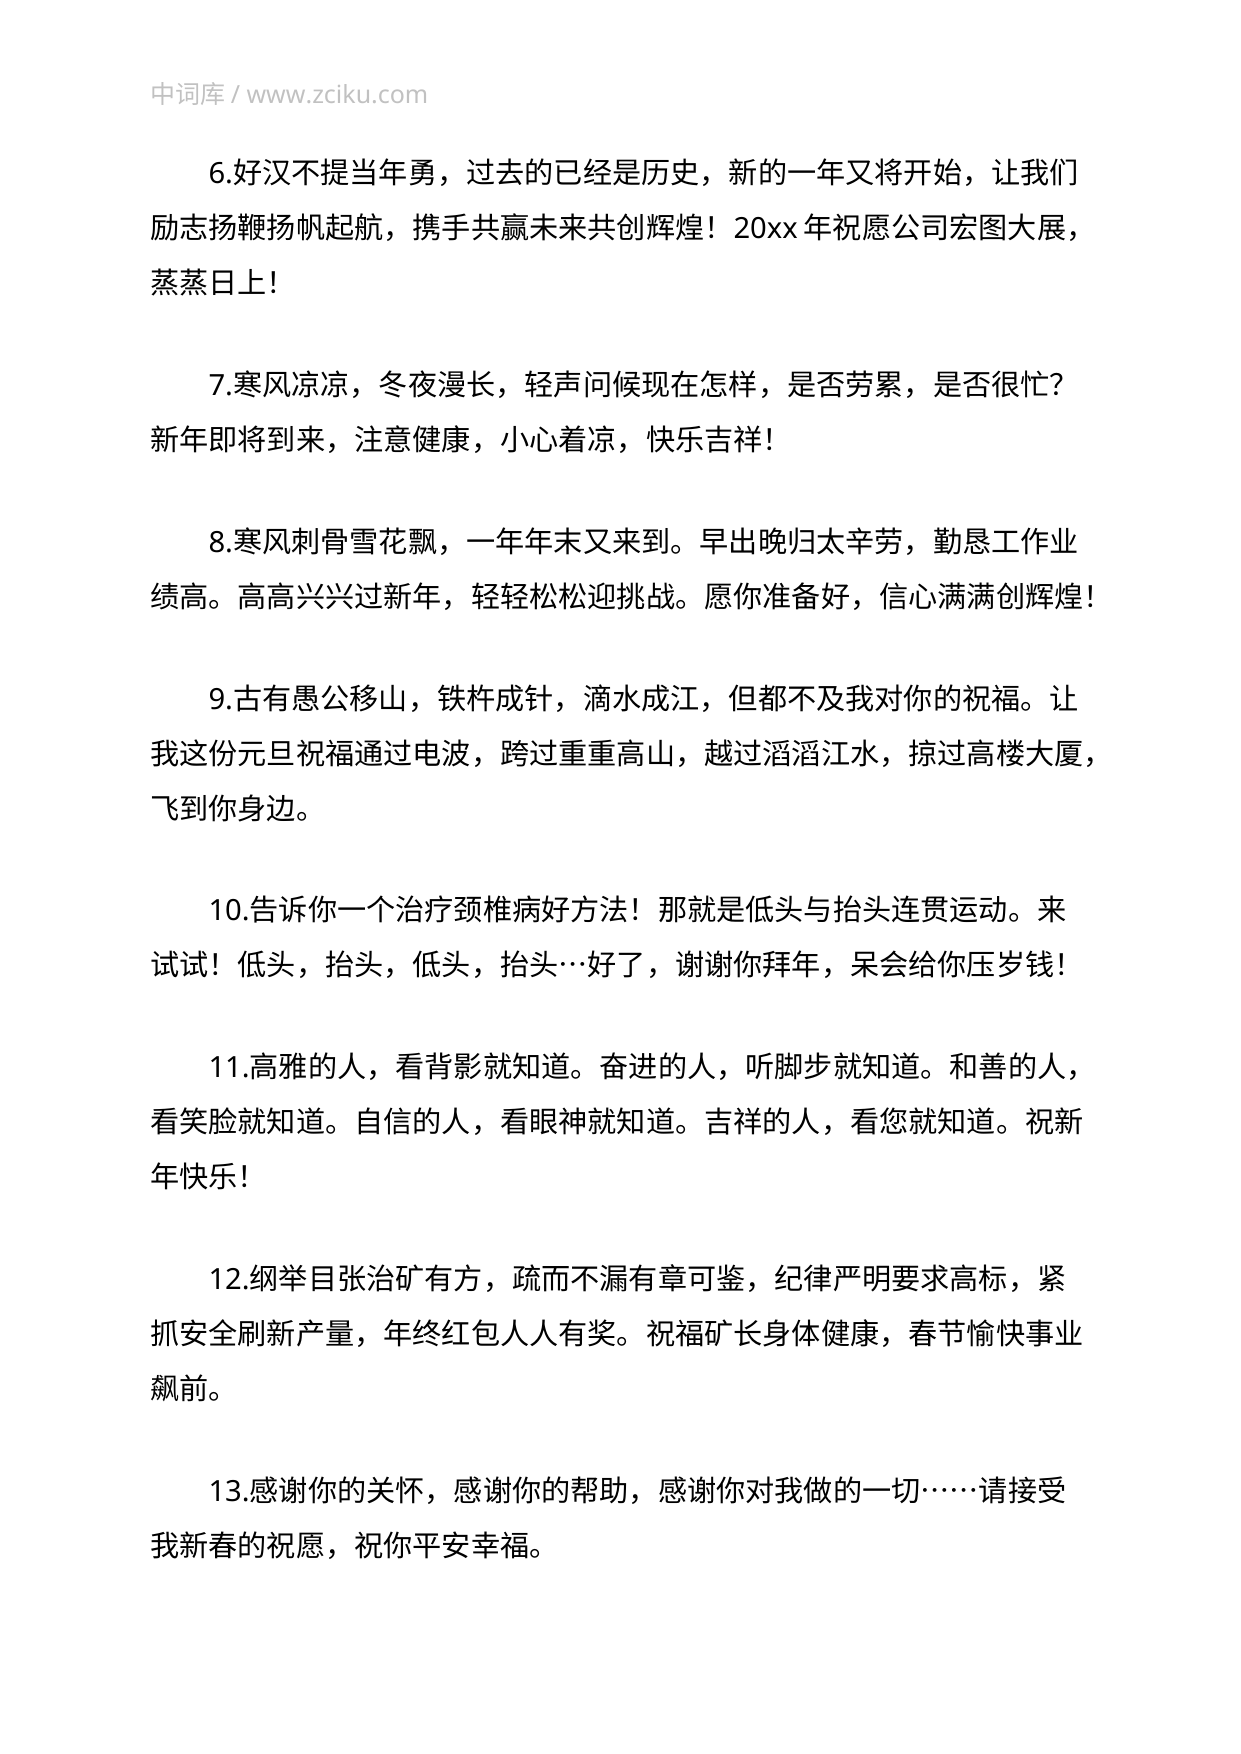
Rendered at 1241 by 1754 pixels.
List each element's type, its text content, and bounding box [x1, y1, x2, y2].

text 13.感谢你的关怀，感谢你的帮助，感谢你对我做的一切……请接受我新春的祝愿，祝你平安幸福。 [150, 1467, 1090, 1564]
text 7.寒风凉凉，冬夜漫长，轻声问候现在怎样，是否劳累，是否很忙？新年即将到来，注意健康，小心着凉，快乐吉祥！ [150, 362, 1090, 459]
text 11.高雅的人，看背影就知道。奋进的人，听脚步就知道。和善的人，看笑脸就知道。自信的人，看眼神就知道。吉祥的人，看您就知道。祝新年快乐！ [150, 1044, 1090, 1196]
text 10.告诉你一个治疗颈椎病好方法！那就是低头与抬头连贯运动。来试试！低头，抬头，低头，抬头…好了，谢谢你拜年，呆会给你压岁钱！ [150, 887, 1090, 984]
text 12.纲举目张治矿有方，疏而不漏有章可鉴，纪律严明要求高标，紧抓安全刷新产量，年终红包人人有奖。祝福矿长身体健康，春节愉快事业飙前。 [150, 1255, 1090, 1408]
text 8.寒风刺骨雪花飘，一年年末又来到。早出晚归太辛劳，勤恳工作业绩高。高高兴兴过新年，轻轻松松迎挑战。愿你准备好，信心满满创辉煌！ [150, 518, 1090, 616]
text 6.好汉不提当年勇，过去的已经是历史，新的一年又将开始，让我们励志扬鞭扬帆起航，携手共赢未来共创辉煌！20xx年祝愿公司宏图大展，蒸蒸日上！ [150, 150, 1090, 302]
text 9.古有愚公移山，铁杵成针，滴水成江，但都不及我对你的祝福。让我这份元旦祝福通过电波，跨过重重高山，越过滔滔江水，掠过高楼大厦，飞到你身边。 [150, 675, 1090, 827]
